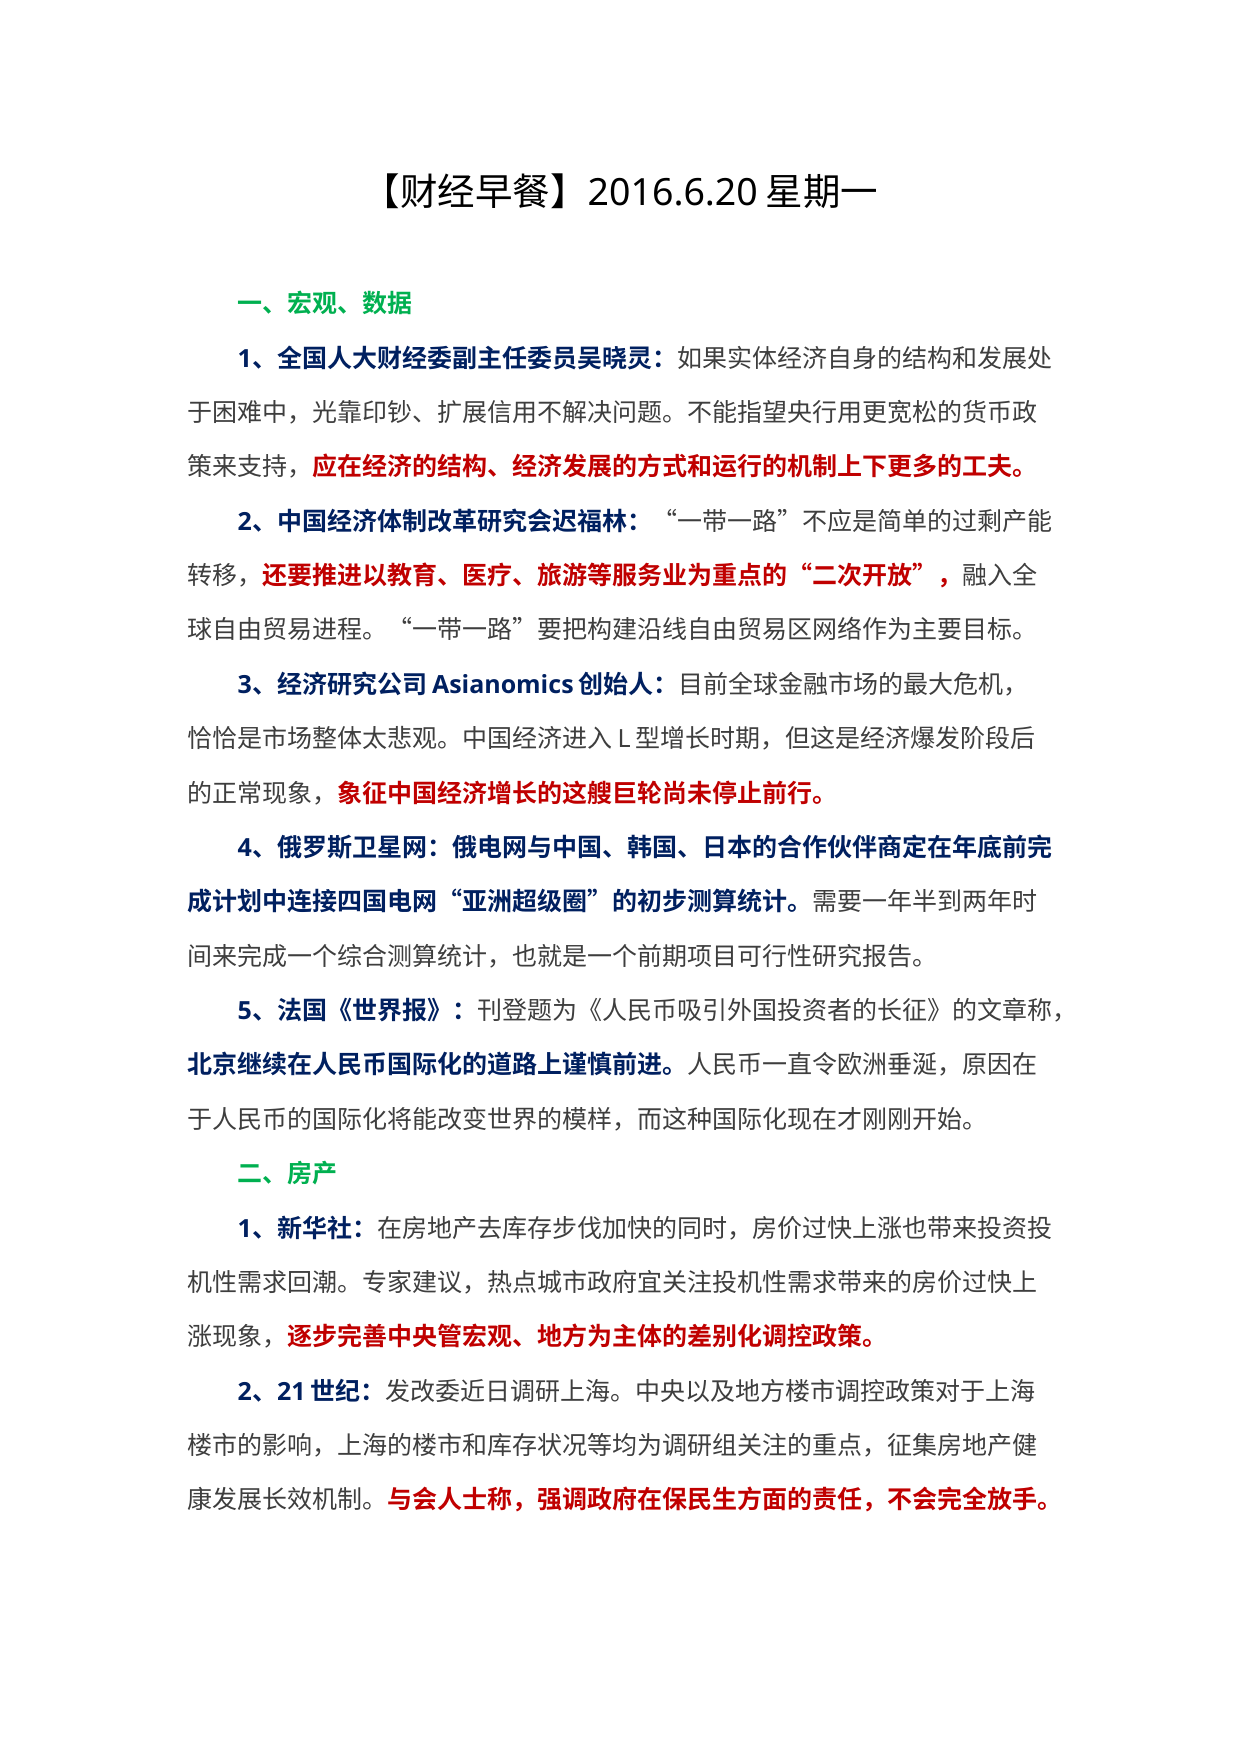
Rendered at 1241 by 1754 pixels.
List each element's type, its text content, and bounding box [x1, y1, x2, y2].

text 5、法国《世界报》：刊登题为《人民币吸引外国投资者的长征》的文章称，北京继续在人民币国际化的道路上谨慎前进。人民币一直令欧洲垂涎，原因在于人民币的国际化将能改变世界的模样，而这种国际化现在才刚刚开始。 [187, 991, 1053, 1136]
text 二、房产 [187, 1154, 1053, 1190]
text 【财经早餐】2016.6.20星期一 [187, 162, 1053, 216]
text 4、俄罗斯卫星网：俄电网与中国、韩国、日本的合作伙伴商定在年底前完成计划中连接四国电网“亚洲超级圈”的初步测算统计。需要一年半到两年时间来完成一个综合测算统计，也就是一个前期项目可行性研究报告。 [187, 827, 1053, 972]
text 1、全国人大财经委副主任委员吴晓灵：如果实体经济自身的结构和发展处于困难中，光靠印钞、扩展信用不解决问题。不能指望央行用更宽松的货币政策来支持，应在经济的结构、经济发展的方式和运行的机制上下更多的工夫。 [187, 338, 1053, 483]
text 1、新华社：在房地产去库存步伐加快的同时，房价过快上涨也带来投资投机性需求回潮。专家建议，热点城市政府宜关注投机性需求带来的房价过快上涨现象，逐步完善中央管宏观、地方为主体的差别化调控政策。 [187, 1208, 1053, 1353]
text 2、中国经济体制改革研究会迟福林：“一带一路”不应是简单的过剩产能转移，还要推进以教育、医疗、旅游等服务业为重点的“二次开放”，融入全球自由贸易进程。“一带一路”要把构建沿线自由贸易区网络作为主要目标。 [187, 501, 1053, 646]
text 2、21世纪：发改委近日调研上海。中央以及地方楼市调控政策对于上海楼市的影响，上海的楼市和库存状况等均为调研组关注的重点，征集房地产健康发展长效机制。与会人士称，强调政府在保民生方面的责任，不会完全放手。 [187, 1371, 1053, 1516]
text 3、经济研究公司Asianomics创始人：目前全球金融市场的最大危机，恰恰是市场整体太悲观。中国经济进入L型增长时期，但这是经济爆发阶段后的正常现象，象征中国经济增长的这艘巨轮尚未停止前行。 [187, 664, 1053, 809]
text 一、宏观、数据 [187, 284, 1053, 320]
